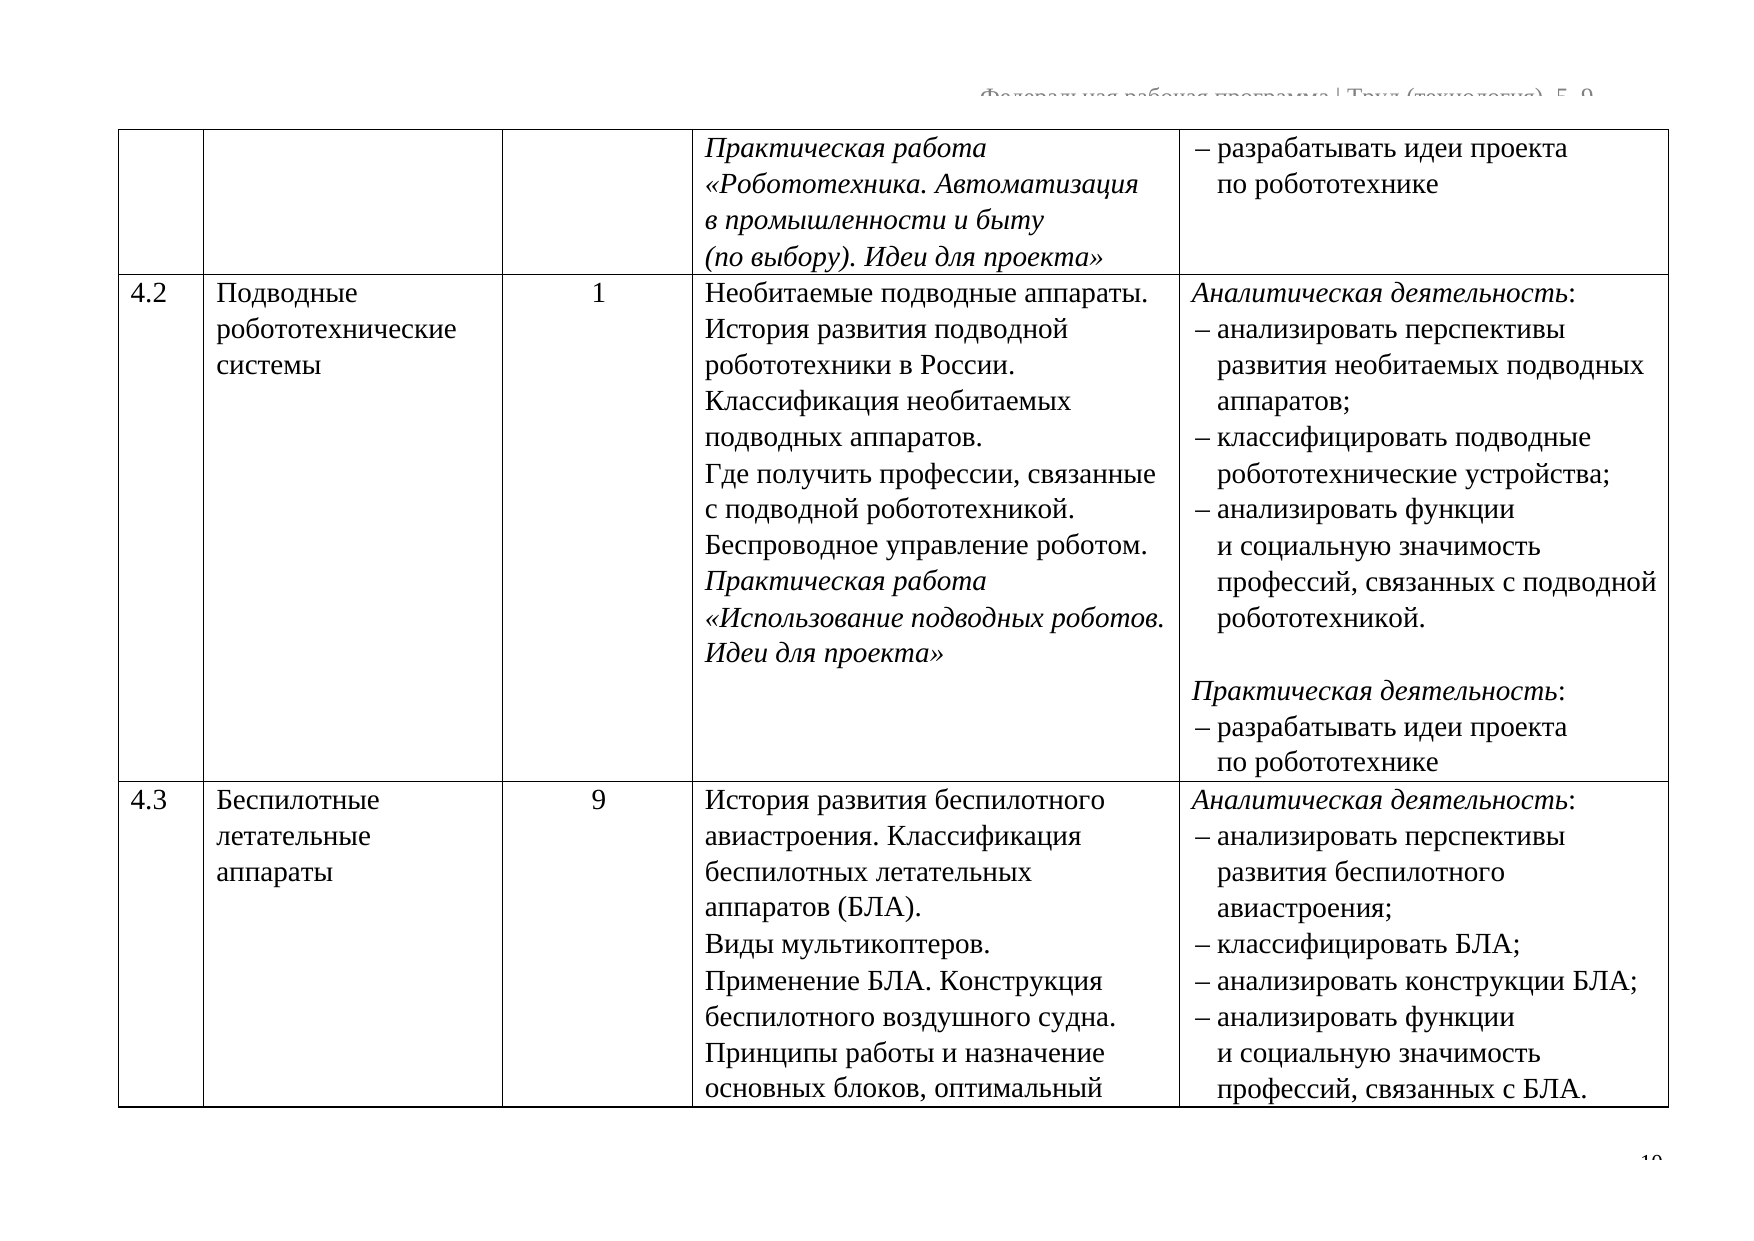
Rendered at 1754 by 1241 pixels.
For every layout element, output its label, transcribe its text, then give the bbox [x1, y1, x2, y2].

table_cell Беспилотные летательные аппараты [204, 782, 502, 1106]
table_cell 1 [503, 275, 692, 781]
table_cell 9 [503, 782, 692, 1106]
table_cell 4.2 [119, 275, 203, 781]
table_header [204, 130, 502, 274]
table_header [119, 130, 203, 274]
table_cell Необитаемые подводные аппараты. История развития подводной робототехники в России. Классификация необитаемых подводных аппаратов. Где получить профессии, связанные с подводной робототехникой. Беспроводное управление роботом. Практическая работа «Использование подводных роботов. Идеи для проекта» [693, 275, 1179, 781]
table_header [503, 130, 692, 274]
table_cell Подводные робототехнические системы [204, 275, 502, 781]
table_cell Аналитическая деятельность: анализировать перспективы развития необитаемых подводных аппаратов; классифицировать подводные робототехнические устройства; анализировать функции и социальную значимость профессий, связанных с подводной робототехникой. Практическая деятельность: разрабатывать идеи проекта по робототехнике [1180, 275, 1668, 781]
table_cell История развития беспилотного авиастроения. Классификация беспилотных летательных аппаратов (БЛА). Виды мультикоптеров. Применение БЛА. Конструкция беспилотного воздушного судна. Принципы работы и назначение основных блоков, оптимальный [693, 782, 1179, 1106]
table_header – разрабатывать идеи проекта по робототехнике [1180, 130, 1668, 274]
table_cell 4.3 [119, 782, 203, 1106]
table_cell Аналитическая деятельность: анализировать перспективы развития беспилотного авиастроения; классифицировать БЛА; анализировать конструкции БЛА; анализировать функции и социальную значимость профессий, связанных с БЛА. [1180, 782, 1668, 1106]
table_header Практическая работа «Робототехника. Автоматизация в промышленности и быту (по выбору). Идеи для проекта» [693, 130, 1179, 274]
